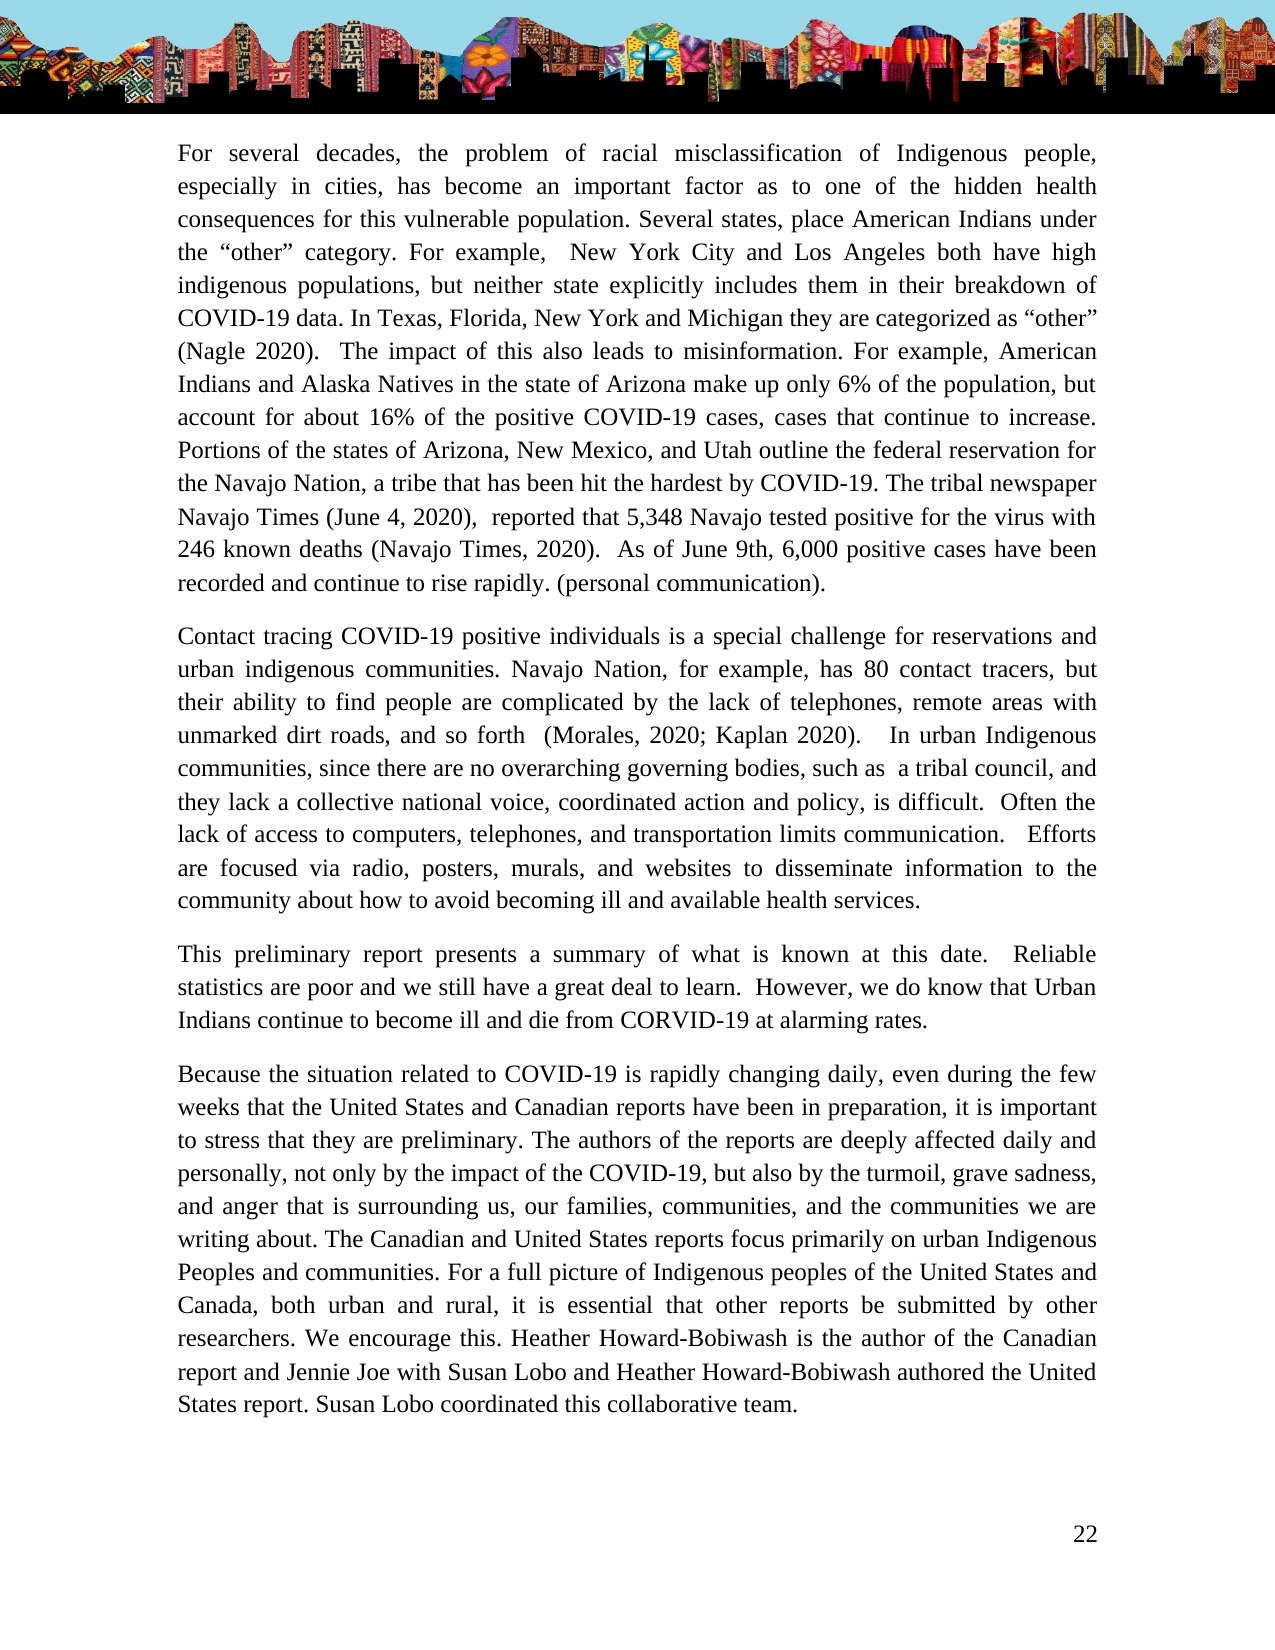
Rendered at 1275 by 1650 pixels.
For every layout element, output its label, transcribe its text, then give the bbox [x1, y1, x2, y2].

text Because the situation related to COVID-19 is rapidly changing daily, even during the few weeks that the United States and Canadian reports have been in preparation, it is important to stress that they are preliminary. The authors of the reports are deeply affected daily and personally, not only by the impact of the COVID-19, but also by the turmoil, grave sadness, and anger that is surrounding us, our families, communities, and the communities we are writing about. The Canadian and United States reports focus primarily on urban Indigenous Peoples and communities. For a full picture of Indigenous peoples of the United States and Canada, both urban and rural, it is essential that other reports be submitted by other researchers. We encourage this. Heather Howard-Bobiwash is the author of the Canadian report and Jennie Joe with Susan Lobo and Heather Howard-Bobiwash authored the United States report. Susan Lobo coordinated this collaborative team. [177, 1059, 1098, 1418]
text For several decades, the problem of racial misclassification of Indigenous people, especially in cities, has become an important factor as to one of the hidden health consequences for this vulnerable population. Several states, place American Indians under the “other” category. For example, New York City and Los Angeles both have high indigenous populations, but neither state explicitly includes them in their breakdown of COVID-19 data. In Texas, Florida, New York and Michigan they are categorized as “other” (Nagle 2020). The impact of this also leads to misinformation. For example, American Indians and Alaska Natives in the state of Arizona make up only 6% of the population, but account for about 16% of the positive COVID-19 cases, cases that continue to increase. Portions of the states of Arizona, New Mexico, and Utah outline the federal reservation for the Navajo Nation, a tribe that has been hit the hardest by COVID-19. The tribal newspaper Navajo Times (June 4, 2020), reported that 5,348 Navajo tested positive for the virus with 246 known deaths (Navajo Times, 2020). As of June 9th, 6,000 positive cases have been recorded and continue to rise rapidly. (personal communication). [177, 138, 1098, 596]
text Contact tracing COVID-19 positive individuals is a special challenge for reservations and urban indigenous communities. Navajo Nation, for example, has 80 contact tracers, but their ability to find people are complicated by the lack of telephones, remote areas with unmarked dirt roads, and so forth (Morales, 2020; Kaplan 2020). In urban Indigenous communities, since there are no overarching governing bodies, such as a tribal council, and they lack a collective national voice, coordinated action and policy, is difficult. Often the lack of access to computers, telephones, and transportation limits communication. Efforts are focused via radio, posters, murals, and websites to disseminate information to the community about how to avoid becoming ill and available health services. [177, 621, 1098, 914]
text This preliminary report presents a summary of what is known at this date. Reliable statistics are poor and we still have a great deal to learn. However, we do know that Urban Indians continue to become ill and die from CORVID-19 at alarming rates. [177, 939, 1098, 1034]
picture [0, 0, 1275, 114]
